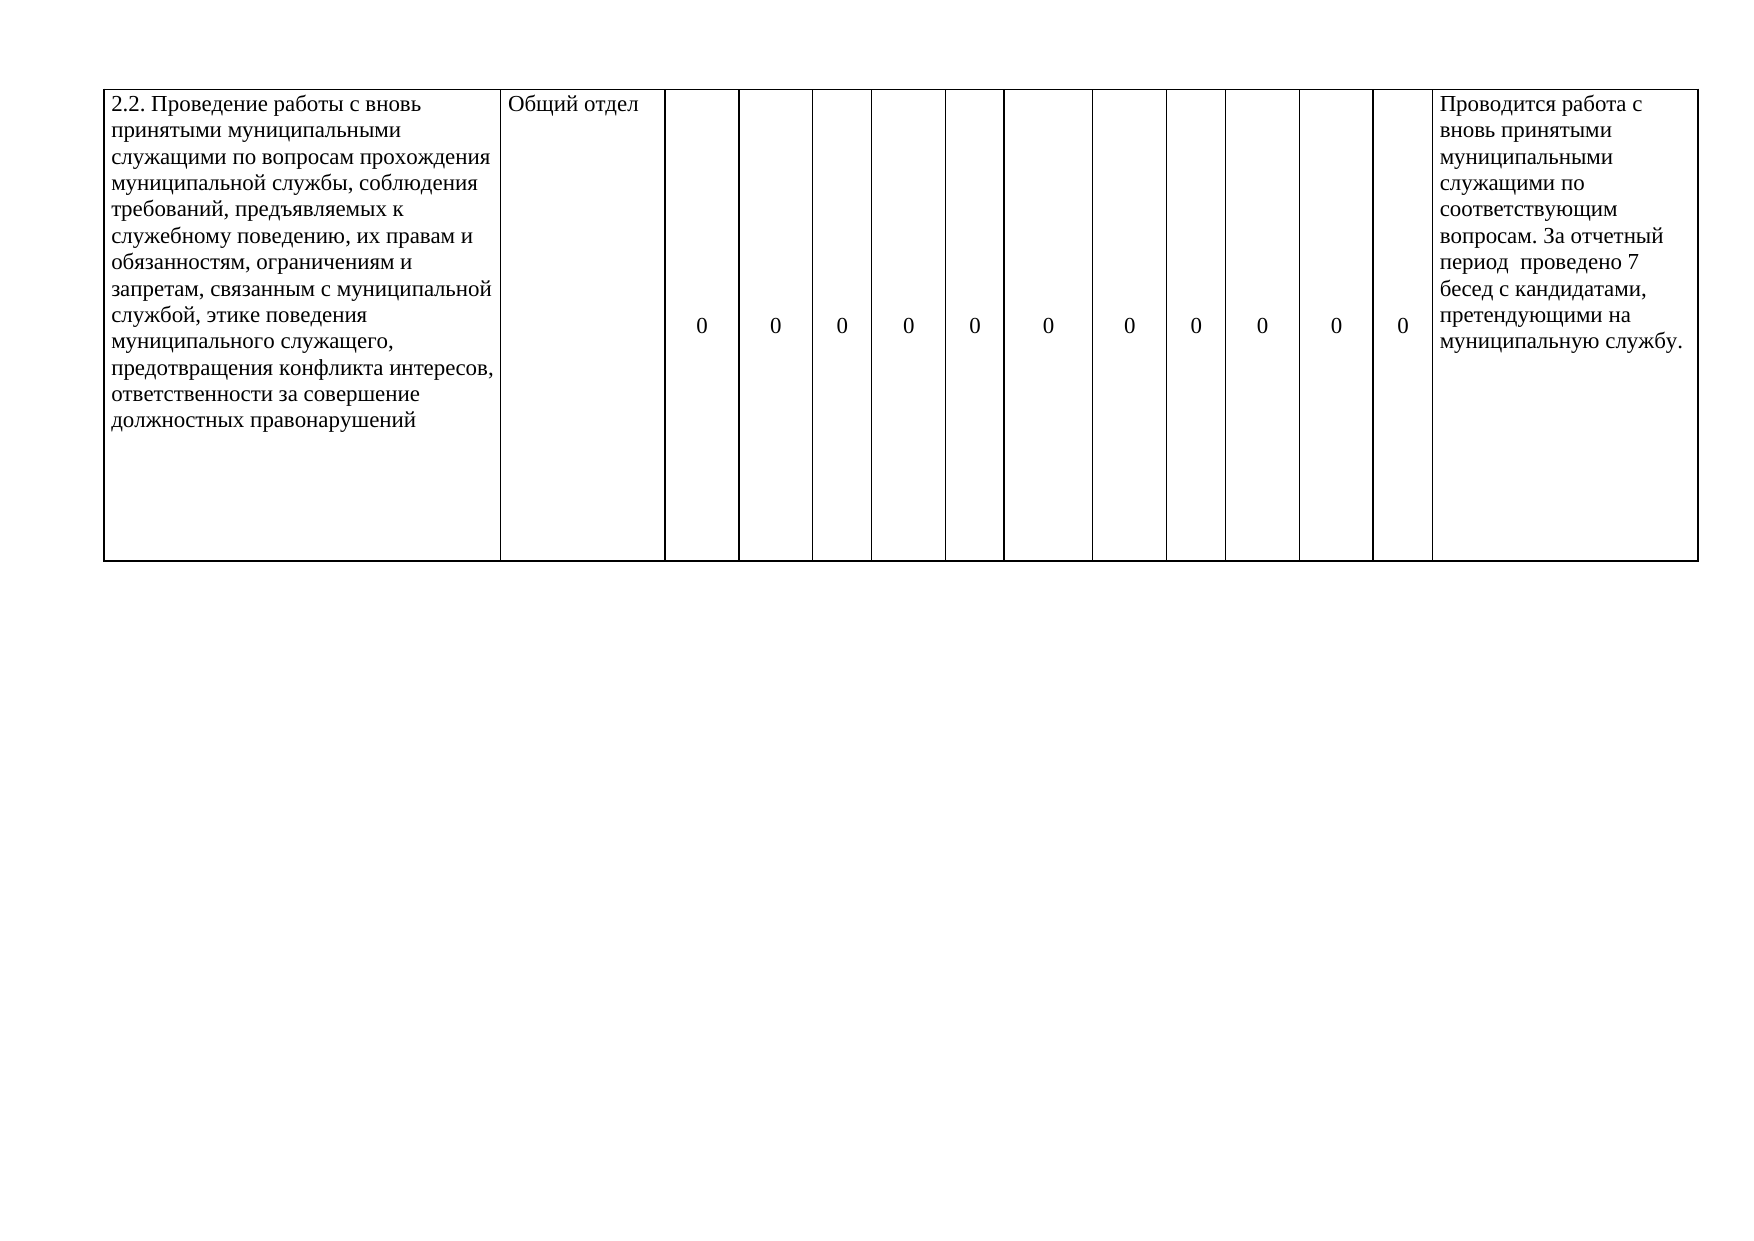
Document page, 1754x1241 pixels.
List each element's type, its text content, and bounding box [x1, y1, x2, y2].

table_cell 2.2. Проведение работы с вновь принятыми муниципальными служащими по вопросам прохождения муниципальной службы, соблюдения требований, предъявляемых к служебному поведению, их правам и обязанностям, ограничениям и запретам, связанным с муниципальной службой, этике поведения муниципального служащего, предотвращения конфликта интересов, ответственности за совершение должностных правонарушений [105, 90, 500, 560]
table_cell 0 [1374, 90, 1432, 560]
table_cell 0 [1167, 90, 1225, 560]
table_cell Проводится работа с вновь принятыми муниципальными служащими по соответствующим вопросам. За отчетный период проведено 7 бесед с кандидатами, претендующими на муниципальную службу. [1433, 90, 1697, 560]
table_cell Общий отдел [501, 90, 664, 560]
table_cell 0 [872, 90, 945, 560]
table_cell 0 [813, 90, 871, 560]
table_cell 0 [1093, 90, 1166, 560]
table_cell 0 [740, 90, 812, 560]
table_cell 0 [666, 90, 738, 560]
table_cell 0 [1300, 90, 1372, 560]
table_cell 0 [1005, 90, 1092, 560]
table_cell 0 [946, 90, 1003, 560]
table_cell 0 [1226, 90, 1299, 560]
